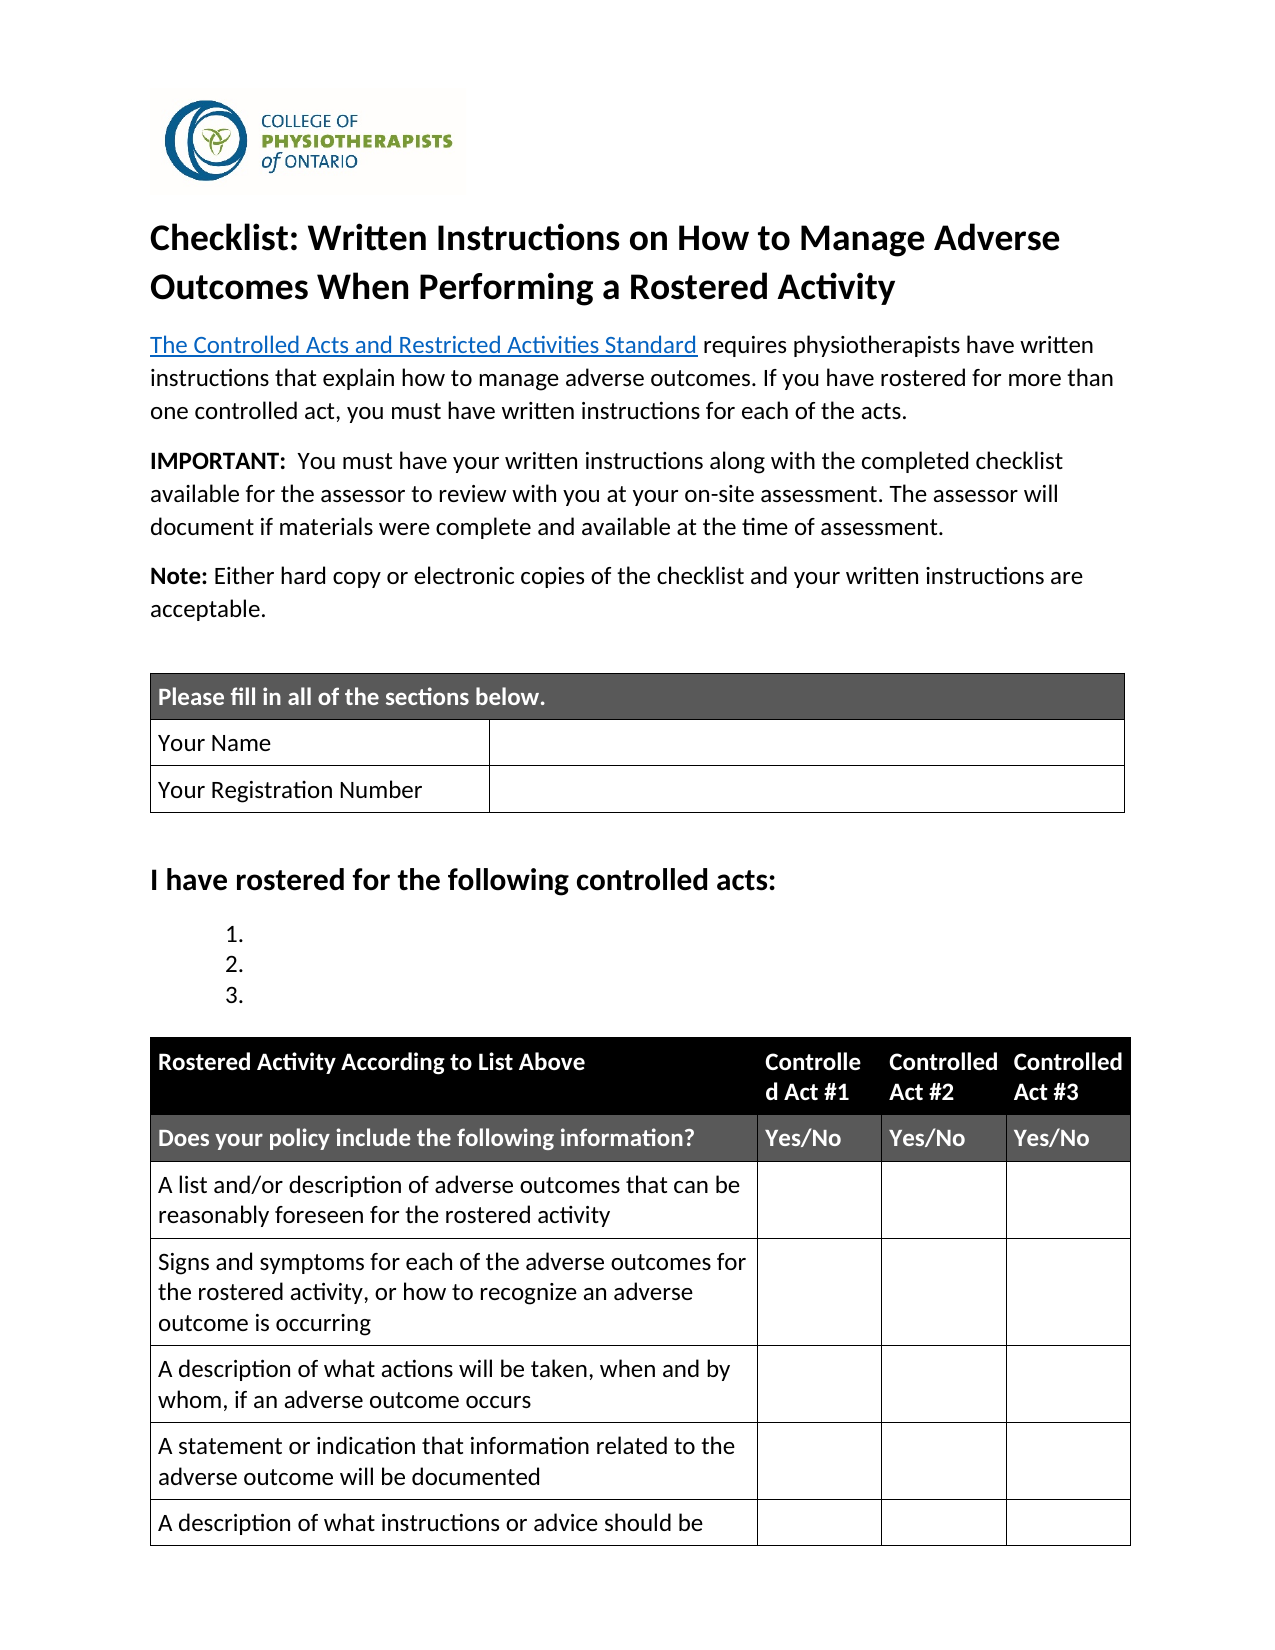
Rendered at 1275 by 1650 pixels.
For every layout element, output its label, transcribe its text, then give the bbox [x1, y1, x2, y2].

table_cell Yes/No [882, 1115, 1006, 1161]
table_header Controlled Act #1 [758, 1038, 881, 1114]
table_cell [882, 1162, 1006, 1237]
table_cell [1007, 1423, 1130, 1498]
table_cell A description of what actions will be taken, when and by whom, if an adverse outcome occurs [151, 1346, 757, 1422]
table_cell [490, 766, 1124, 812]
table_cell [758, 1162, 881, 1237]
table_cell [882, 1346, 1006, 1422]
text I have rostered for the following controlled acts: [150, 860, 1125, 898]
text 1. [225, 918, 1125, 948]
text The Controlled Acts and Restricted Activities Standard requires physiotherapists have written instructions that explain how to manage adverse outcomes. If you have rostered for more than one controlled act, you must have written instructions for each of the acts. [150, 329, 1125, 426]
table_cell [1007, 1500, 1130, 1545]
table_cell [490, 720, 1124, 765]
text 2. [225, 948, 1125, 979]
table_cell [882, 1500, 1006, 1545]
table_cell Yes/No [758, 1115, 881, 1161]
table_cell Signs and symptoms for each of the adverse outcomes for the rostered activity, or how to recognize an adverse outcome is occurring [151, 1239, 757, 1345]
table_header Controlled Act #3 [1007, 1038, 1130, 1114]
table_header Rostered Activity According to List Above [151, 1038, 757, 1114]
table_cell [758, 1346, 881, 1422]
table_cell [882, 1423, 1006, 1498]
table_cell A list and/or description of adverse outcomes that can be reasonably foreseen for the rostered activity [151, 1162, 757, 1237]
table_header Controlled Act #2 [882, 1038, 1006, 1114]
table_cell [1007, 1162, 1130, 1237]
table_cell [1007, 1239, 1130, 1345]
table_cell A statement or indication that information related to the adverse outcome will be documented [151, 1423, 757, 1498]
table_cell Does your policy include the following information? [151, 1115, 757, 1161]
table_cell Your Name [151, 720, 489, 765]
table_cell [1007, 1346, 1130, 1422]
table_header Please fill in all of the sections below. [151, 674, 1124, 719]
table_cell Your Registration Number [151, 766, 489, 812]
text Note: Either hard copy or electronic copies of the checklist and your written instructions are acceptable. [150, 560, 1125, 654]
picture [150, 88, 467, 195]
table_cell [758, 1423, 881, 1498]
text IMPORTANT: You must have your written instructions along with the completed checklist available for the assessor to review with you at your on-site assessment. The assessor will document if materials were complete and available at the time of assessment. [150, 445, 1125, 541]
table_cell [882, 1239, 1006, 1345]
table_cell [758, 1239, 881, 1345]
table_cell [151, 1500, 757, 1545]
table_cell Yes/No [1007, 1115, 1130, 1161]
text 3. [225, 979, 1125, 1009]
text Checklist: Written Instructions on How to Manage Adverse Outcomes When Performing a Rostered Activity [150, 214, 1125, 309]
table_cell [758, 1500, 881, 1545]
